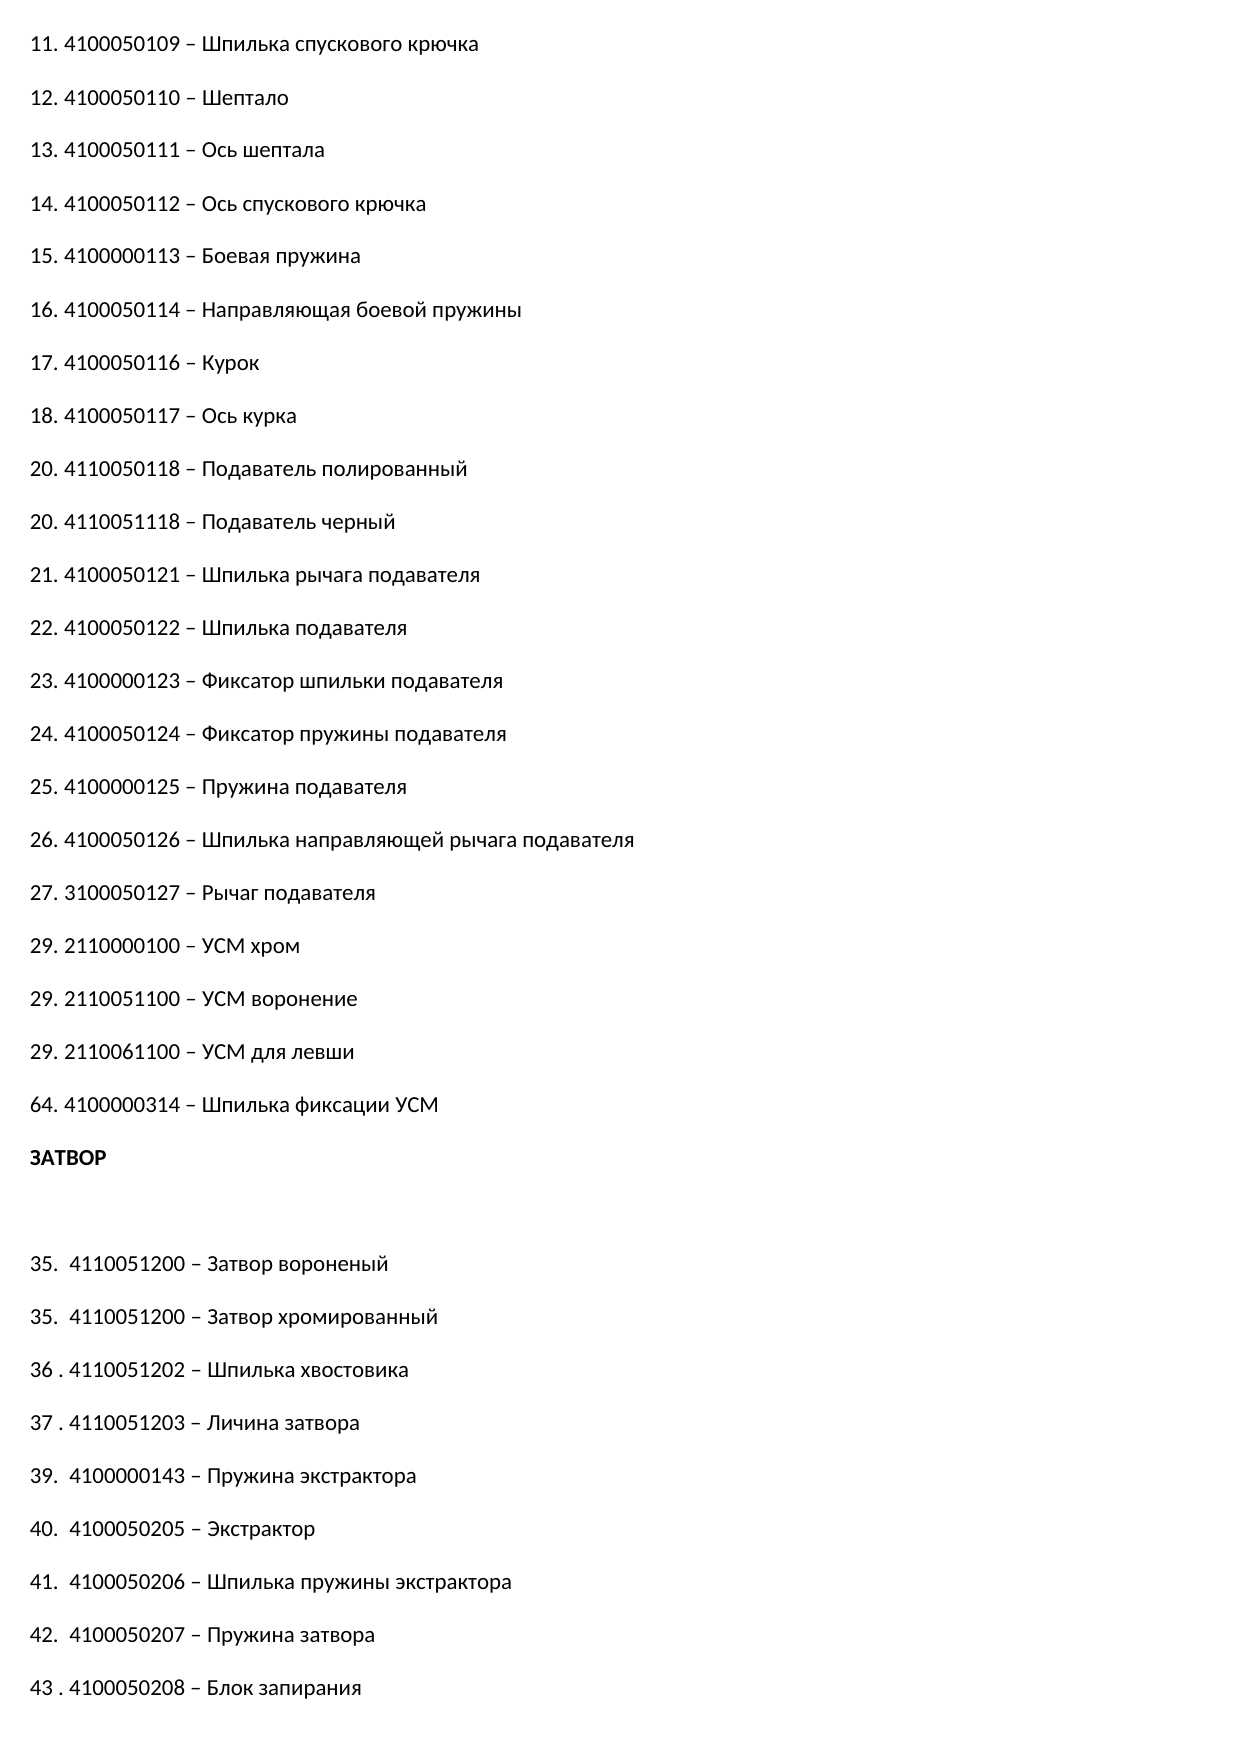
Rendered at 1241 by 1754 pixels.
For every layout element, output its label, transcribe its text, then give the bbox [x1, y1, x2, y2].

text 20. 4110051118 – Подаватель черный [29, 507, 1211, 535]
text 21. 4100050121 – Шпилька рычага подавателя [29, 560, 1211, 588]
text 36 . 4110051202 – Шпилька хвостовика [29, 1355, 1211, 1383]
text 14. 4100050112 – Ось спускового крючка [29, 189, 1211, 217]
text 24. 4100050124 – Фиксатор пружины подавателя [29, 719, 1211, 747]
text ЗАТВОР [29, 1143, 1211, 1171]
text 35. 4110051200 – Затвор вороненый [29, 1249, 1211, 1277]
text 15. 4100000113 – Боевая пружина [29, 242, 1211, 270]
text 17. 4100050116 – Курок [29, 348, 1211, 376]
text 26. 4100050126 – Шпилька направляющей рычага подавателя [29, 825, 1211, 853]
text 12. 4100050110 – Шептало [29, 83, 1211, 111]
text 16. 4100050114 – Направляющая боевой пружины [29, 295, 1211, 323]
text 40. 4100050205 – Экстрактор [29, 1514, 1211, 1542]
text 25. 4100000125 – Пружина подавателя [29, 772, 1211, 800]
text 29. 2110061100 – УСМ для левши [29, 1037, 1211, 1065]
text 22. 4100050122 – Шпилька подавателя [29, 613, 1211, 641]
text 29. 2110000100 – УСМ хром [29, 931, 1211, 959]
text 43 . 4100050208 – Блок запирания [29, 1673, 1211, 1701]
text 64. 4100000314 – Шпилька фиксации УСМ [29, 1090, 1211, 1118]
text 11. 4100050109 – Шпилька спускового крючка [29, 29, 1211, 58]
text 37 . 4110051203 – Личина затвора [29, 1408, 1211, 1436]
text 20. 4110050118 – Подаватель полированный [29, 454, 1211, 482]
text 42. 4100050207 – Пружина затвора [29, 1620, 1211, 1648]
text 41. 4100050206 – Шпилька пружины экстрактора [29, 1567, 1211, 1595]
text 35. 4110051200 – Затвор хромированный [29, 1302, 1211, 1330]
text 39. 4100000143 – Пружина экстрактора [29, 1461, 1211, 1489]
text 18. 4100050117 – Ось курка [29, 401, 1211, 429]
text 13. 4100050111 – Ось шептала [29, 136, 1211, 164]
text 27. 3100050127 – Рычаг подавателя [29, 878, 1211, 906]
text 29. 2110051100 – УСМ воронение [29, 984, 1211, 1012]
text 23. 4100000123 – Фиксатор шпильки подавателя [29, 666, 1211, 694]
